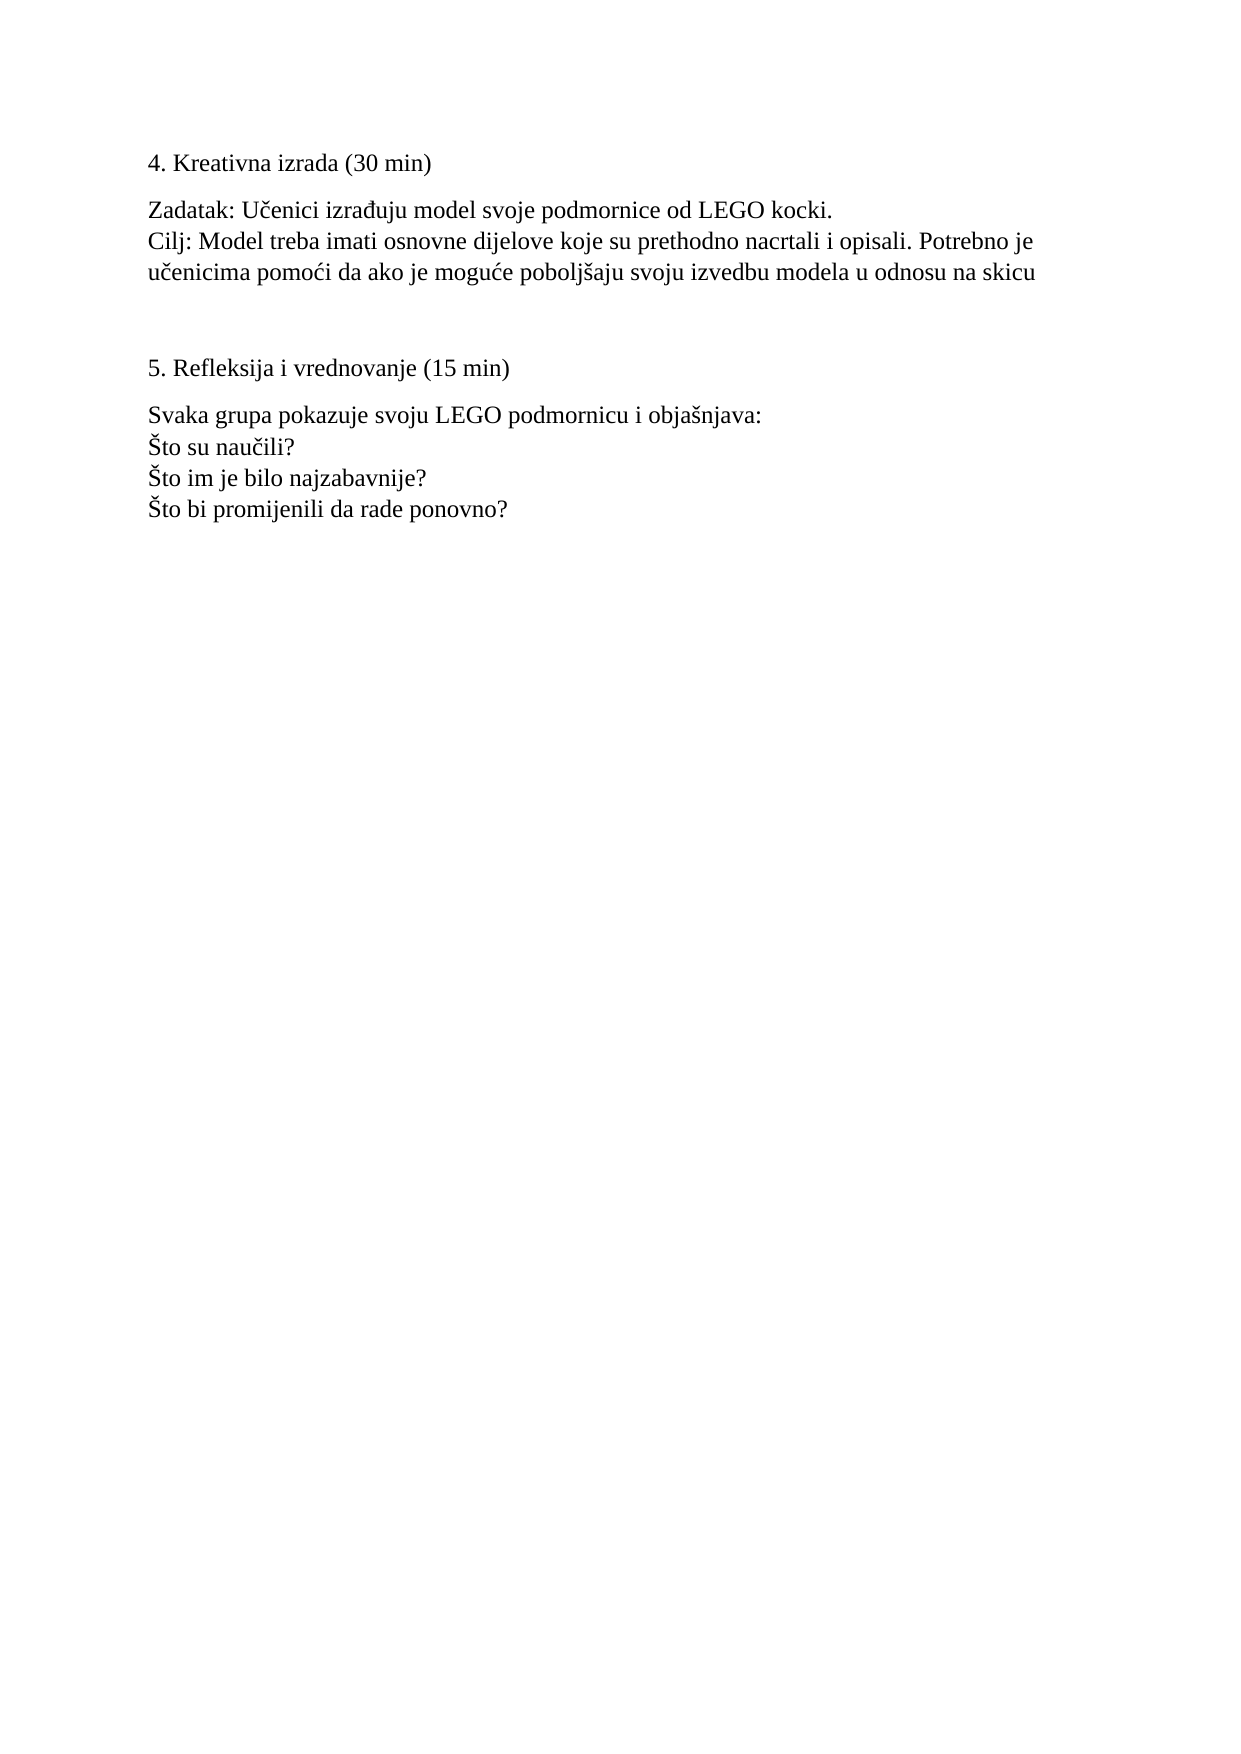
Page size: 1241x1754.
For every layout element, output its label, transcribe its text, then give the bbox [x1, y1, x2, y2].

text Što bi promijenili da rade ponovno? [148, 494, 1093, 522]
text 5. Refleksija i vrednovanje (15 min) [148, 353, 1093, 382]
text Što im je bilo najzabavnije? [148, 463, 1093, 491]
text Zadatak: Učenici izrađuju model svoje podmornice od LEGO kocki. Cilj: Model treba imati osnovne dijelove koje su prethodno nacrtali i opisali. Potrebno je učenicima pomoći da ako je moguće poboljšaju svoju izvedbu modela u odnosu na skicu [148, 195, 1093, 286]
text 4. Kreativna izrada (30 min) [148, 148, 1093, 176]
text Što su naučili? [148, 432, 1093, 460]
text Svaka grupa pokazuje svoju LEGO podmornicu i objašnjava: [148, 401, 1093, 429]
